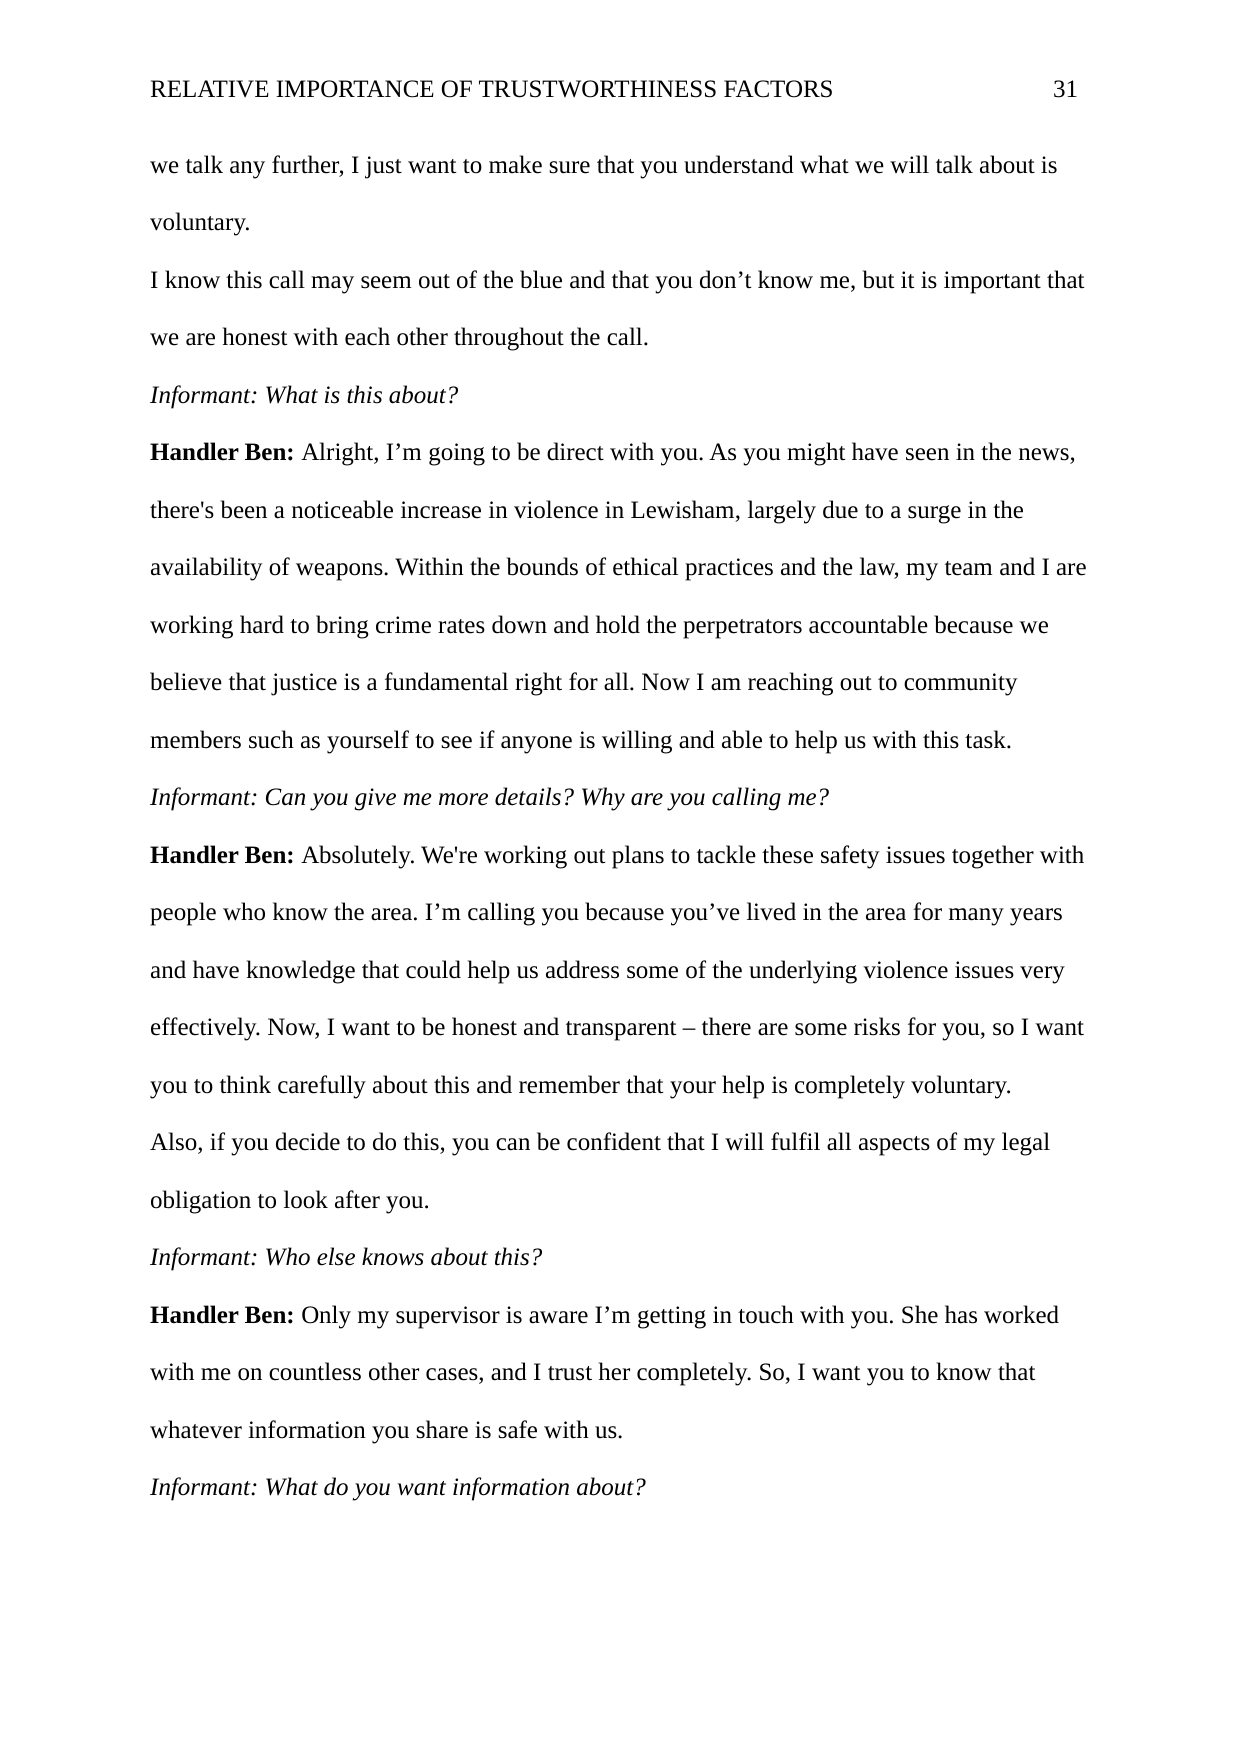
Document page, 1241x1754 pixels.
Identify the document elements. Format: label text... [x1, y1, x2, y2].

text I know this call may seem out of the blue and that you don’t know me, but it is important that we are honest with each other throughout the call. [150, 265, 1090, 351]
text Handler Ben: Absolutely. We're working out plans to tackle these safety issues together with people who know the area. I’m calling you because you’ve lived in the area for many years and have knowledge that could help us address some of the underlying violence issues very effectively. Now, I want to be honest and transparent – there are some risks for you, so I want you to think carefully about this and remember that your help is completely voluntary. [150, 840, 1090, 1099]
text Informant: What is this about? [150, 380, 1090, 409]
text Informant: Who else knows about this? [150, 1242, 1090, 1271]
text Informant: Can you give me more details? Why are you calling me? [150, 782, 1090, 811]
text Handler Ben: Only my supervisor is aware I’m getting in touch with you. She has worked with me on countless other cases, and I trust her completely. So, I want you to know that whatever information you share is safe with us. [150, 1300, 1090, 1444]
text Informant: What do you want information about? [150, 1472, 1090, 1501]
text Also, if you decide to do this, you can be confident that I will fulfil all aspects of my legal obligation to look after you. [150, 1127, 1090, 1214]
text Handler Ben: Alright, I’m going to be direct with you. As you might have seen in the news, there's been a noticeable increase in violence in Lewisham, largely due to a surge in the availability of weapons. Within the bounds of ethical practices and the law, my team and I are working hard to bring crime rates down and hold the perpetrators accountable because we believe that justice is a fundamental right for all. Now I am reaching out to community members such as yourself to see if anyone is willing and able to help us with this task. [150, 437, 1090, 754]
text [150, 150, 1090, 236]
